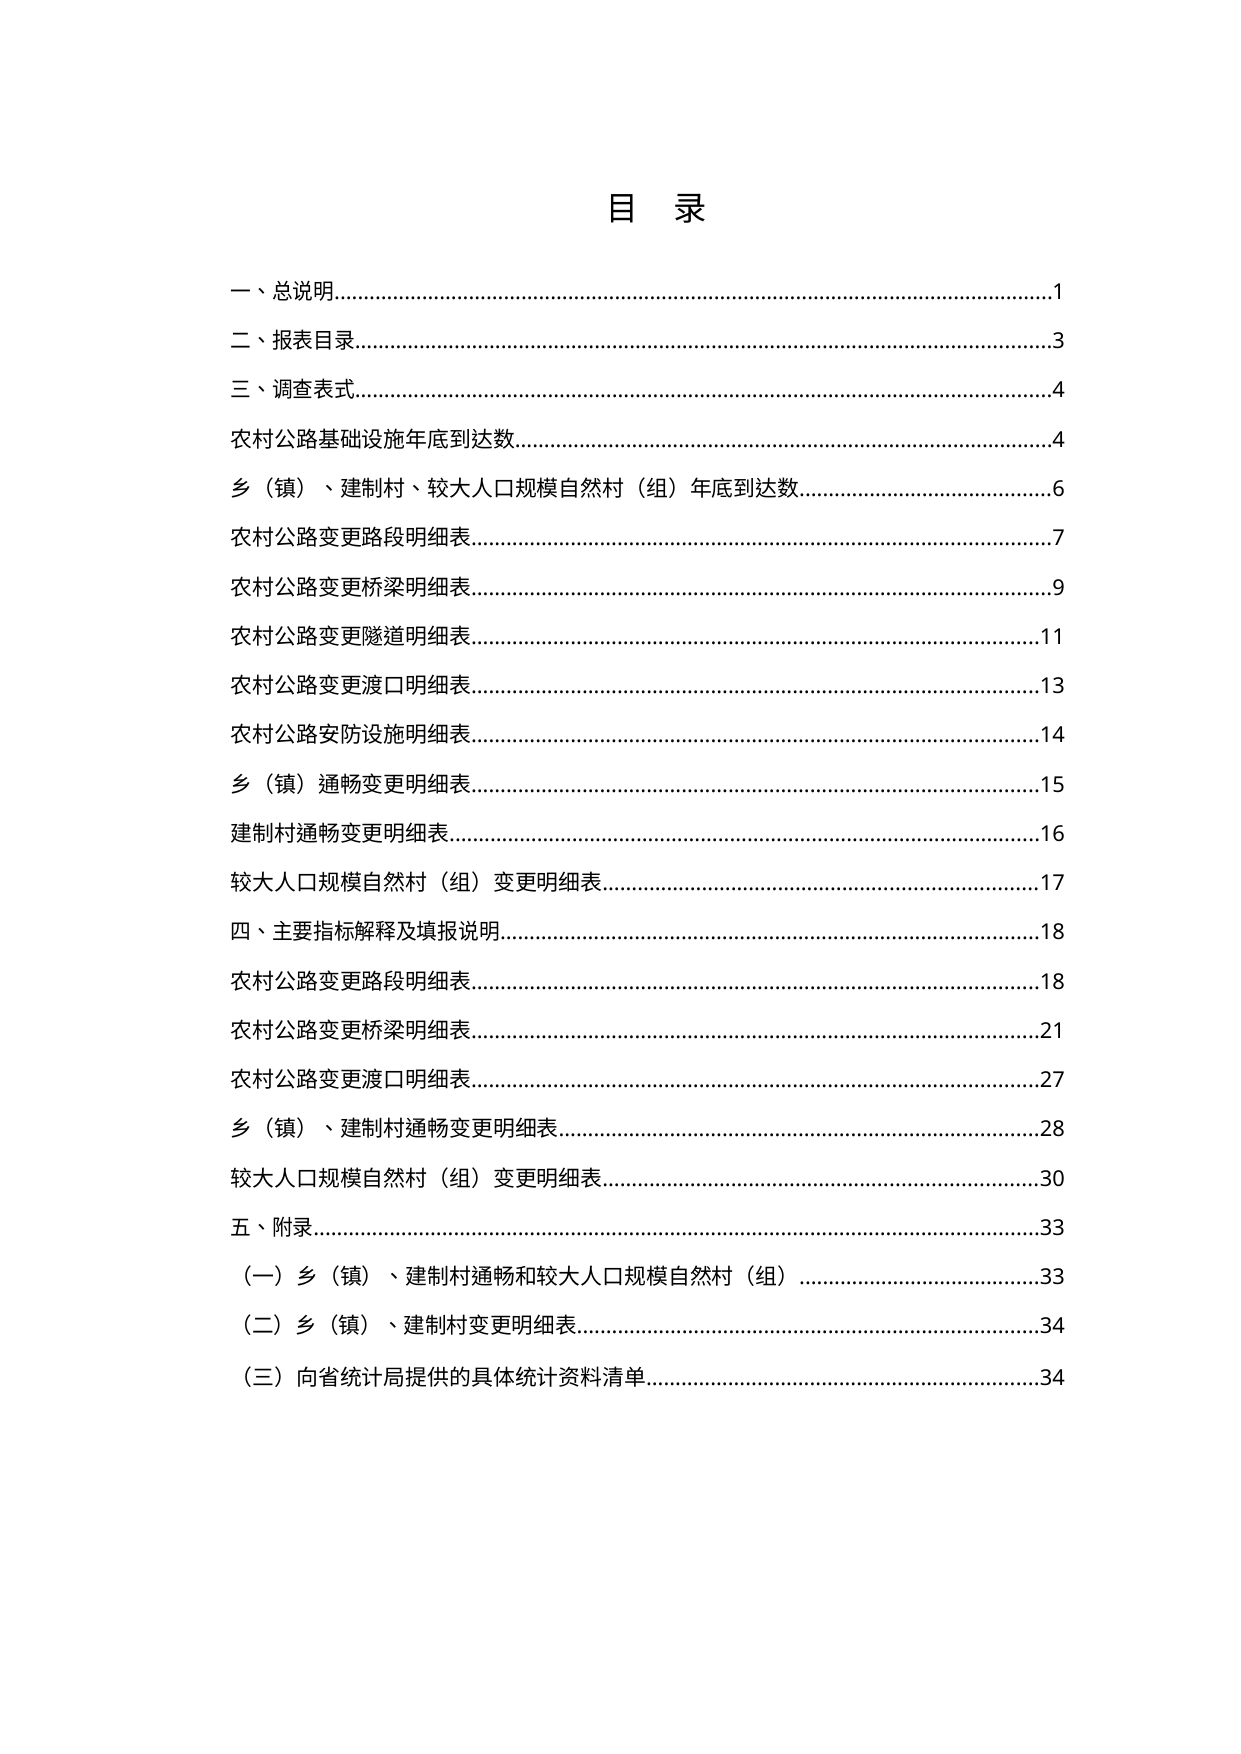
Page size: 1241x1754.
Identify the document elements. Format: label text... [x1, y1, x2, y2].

subtitle 目 录 [248, 187, 1065, 228]
